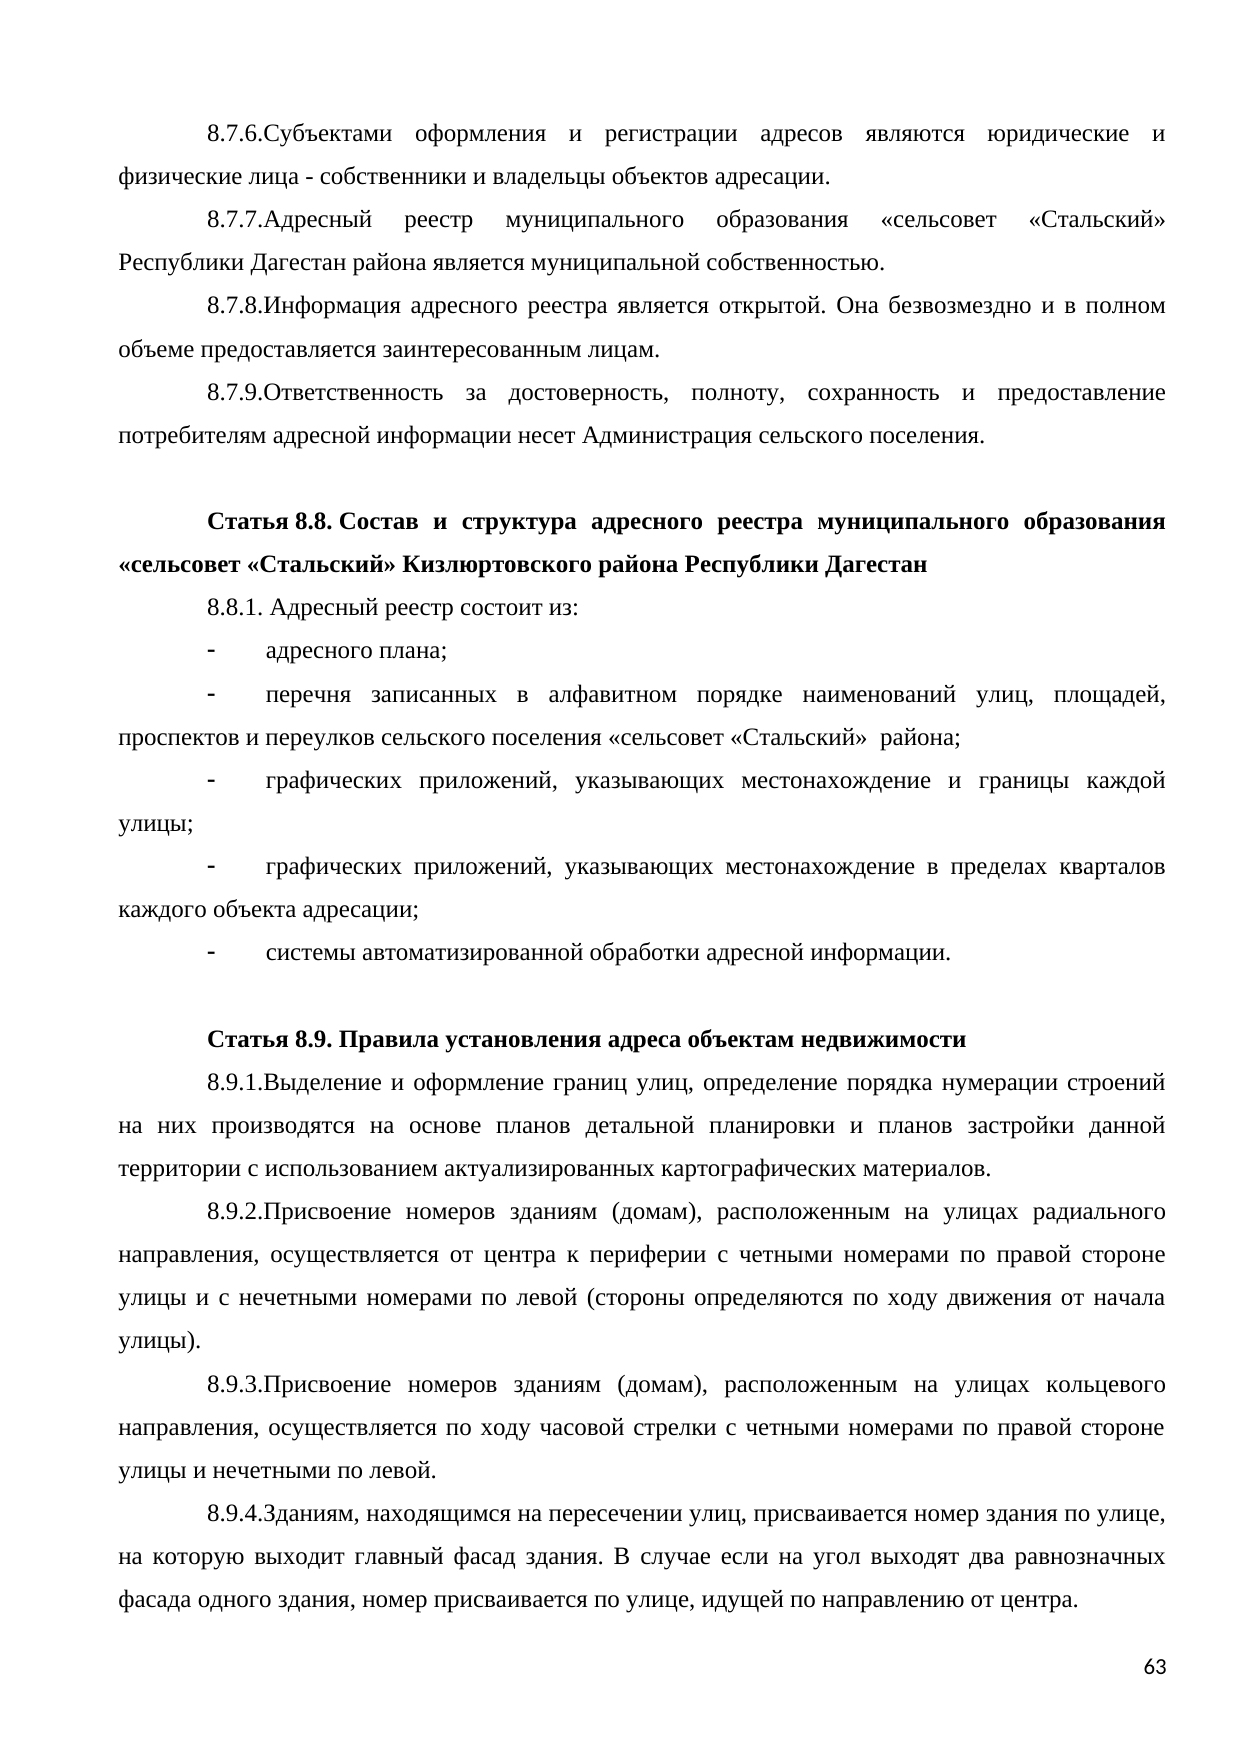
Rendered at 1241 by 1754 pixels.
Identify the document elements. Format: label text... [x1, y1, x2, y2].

text 8.8.1. Адресный реестр состоит из: [207, 592, 1167, 621]
text 8.7.8.Информация адресного реестра является открытой. Она безвозмездно и в полном объеме предоставляется заинтересованным лицам. [118, 291, 1167, 362]
text 8.9.2.Присвоение номеров зданиям (домам), расположенным на улицах радиального направления, осуществляется от центра к периферии с четными номерами по правой стороне улицы и с нечетными номерами по левой (стороны определяются по ходу движения от начала улицы). [118, 1196, 1167, 1354]
text 8.7.9.Ответственность за достоверность, полноту, сохранность и предоставление потребителям адресной информации несет Администрация сельского поселения. [118, 377, 1167, 449]
list графических приложений, указывающих местонахождение в пределах кварталов каждого объекта адресации; [118, 851, 1167, 923]
list Правила установления адреса объектам недвижимости [118, 1024, 1167, 1052]
text 8.9.3.Присвоение номеров зданиям (домам), расположенным на улицах кольцевого направления, осуществляется по ходу часовой стрелки с четными номерами по правой стороне улицы и нечетными по левой. [118, 1369, 1167, 1484]
text 8.7.7.Адресный реестр муниципального образования «сельсовет «Стальский» Республики Дагестан района является муниципальной собственностью. [118, 204, 1167, 276]
text 8.7.6.Субъектами оформления и регистрации адресов являются юридические и физические лица - собственники и владельцы объектов адресации. [118, 118, 1167, 190]
list графических приложений, указывающих местонахождение и границы каждой улицы; [118, 765, 1167, 837]
list системы автоматизированной обработки адресной информации. [118, 937, 1167, 966]
list Состав и структура адресного реестра муниципального образования «сельсовет «Стальский» Кизлюртовского района Республики Дагестан [118, 506, 1167, 578]
list адресного плана; [118, 636, 1167, 664]
text 8.9.1.Выделение и оформление границ улиц, определение порядка нумерации строений на них производятся на основе планов детальной планировки и планов застройки данной территории с использованием актуализированных картографических материалов. [118, 1067, 1167, 1182]
text 8.9.4.Зданиям, находящимся на пересечении улиц, присваивается номер здания по улице, на которую выходит главный фасад здания. В случае если на угол выходят два равнозначных фасада одного здания, номер присваивается по улице, идущей по направлению от центра. [118, 1498, 1167, 1613]
list перечня записанных в алфавитном порядке наименований улиц, площадей, проспектов и переулков сельского поселения «сельсовет «Стальский» района; [118, 679, 1167, 751]
